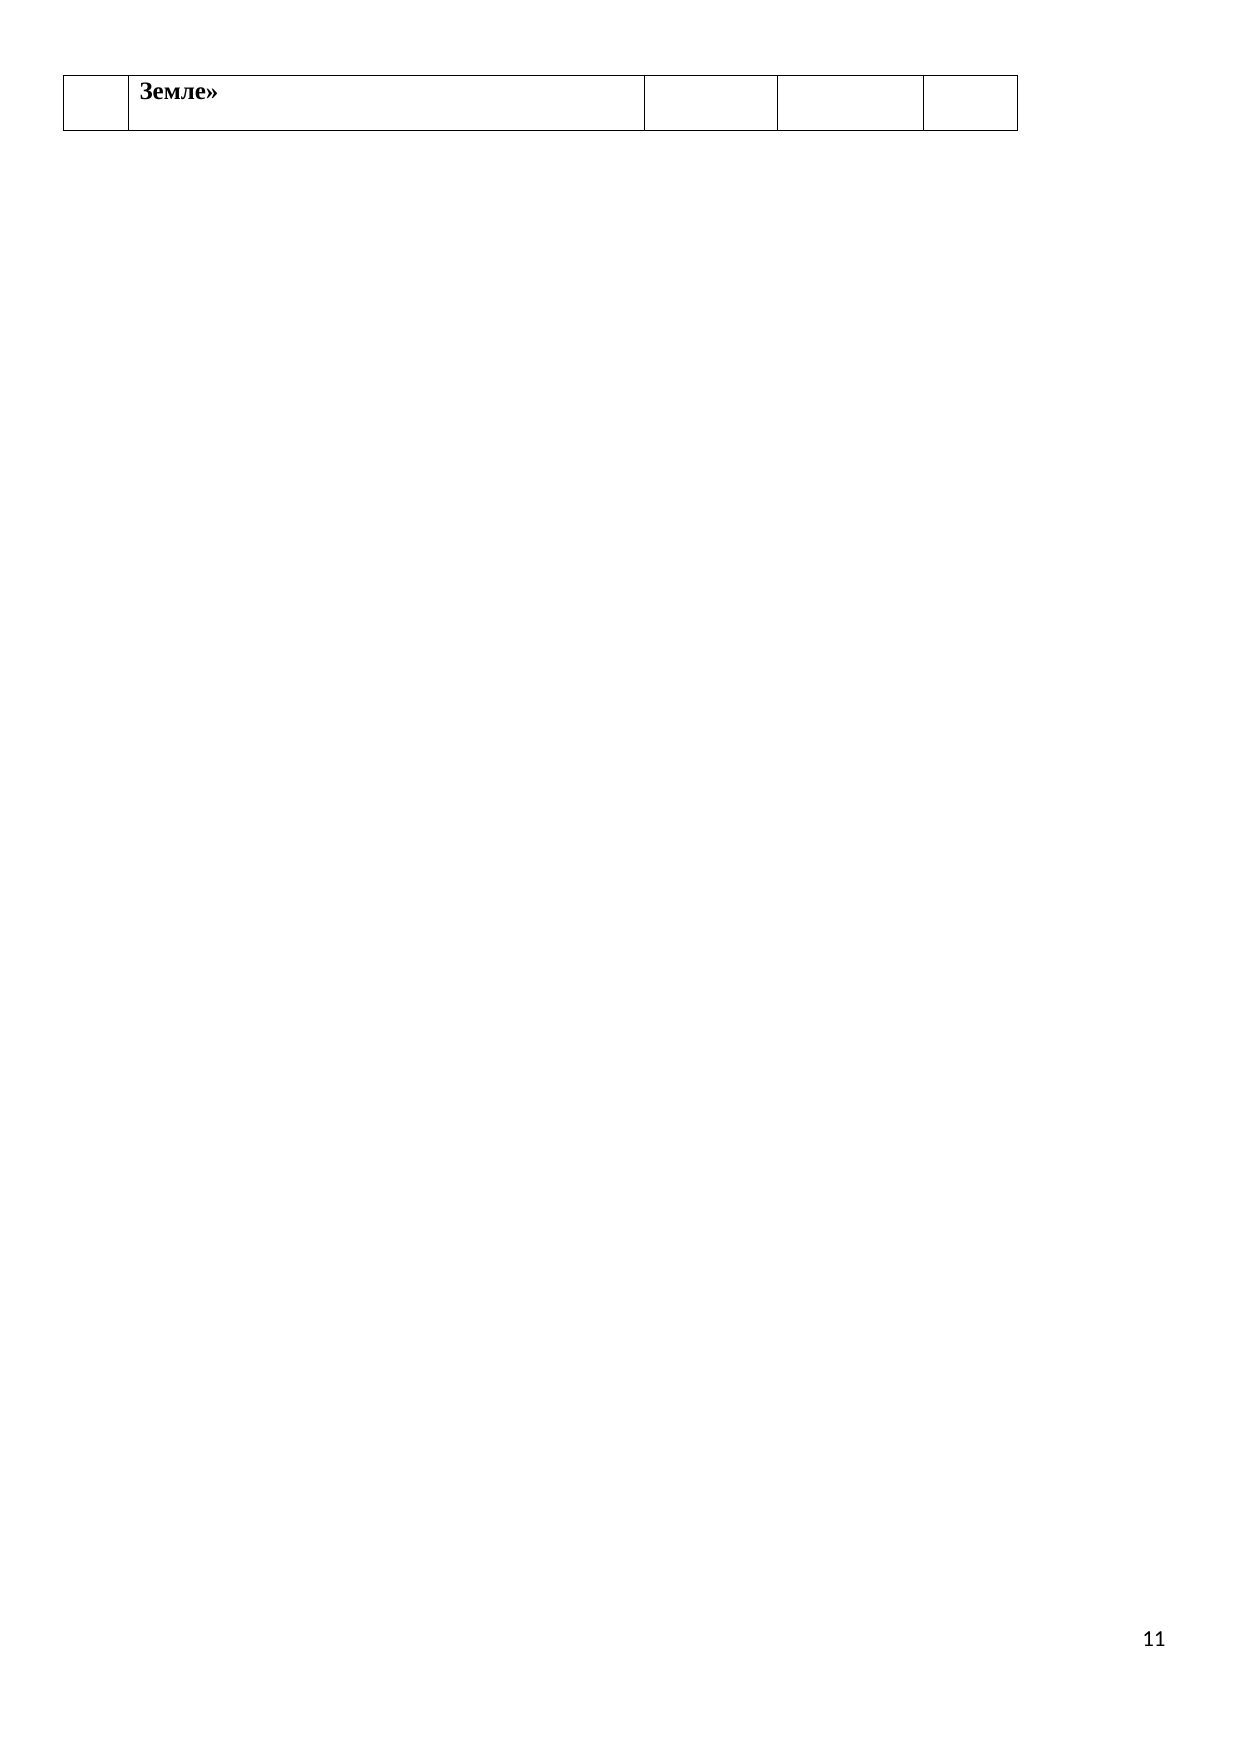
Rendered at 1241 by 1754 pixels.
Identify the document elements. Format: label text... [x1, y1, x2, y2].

table_cell 22.05 [778, 76, 923, 129]
table_cell 64 [64, 76, 128, 129]
table_cell 1 [645, 76, 777, 129]
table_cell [129, 76, 644, 129]
table_cell [924, 76, 1017, 129]
